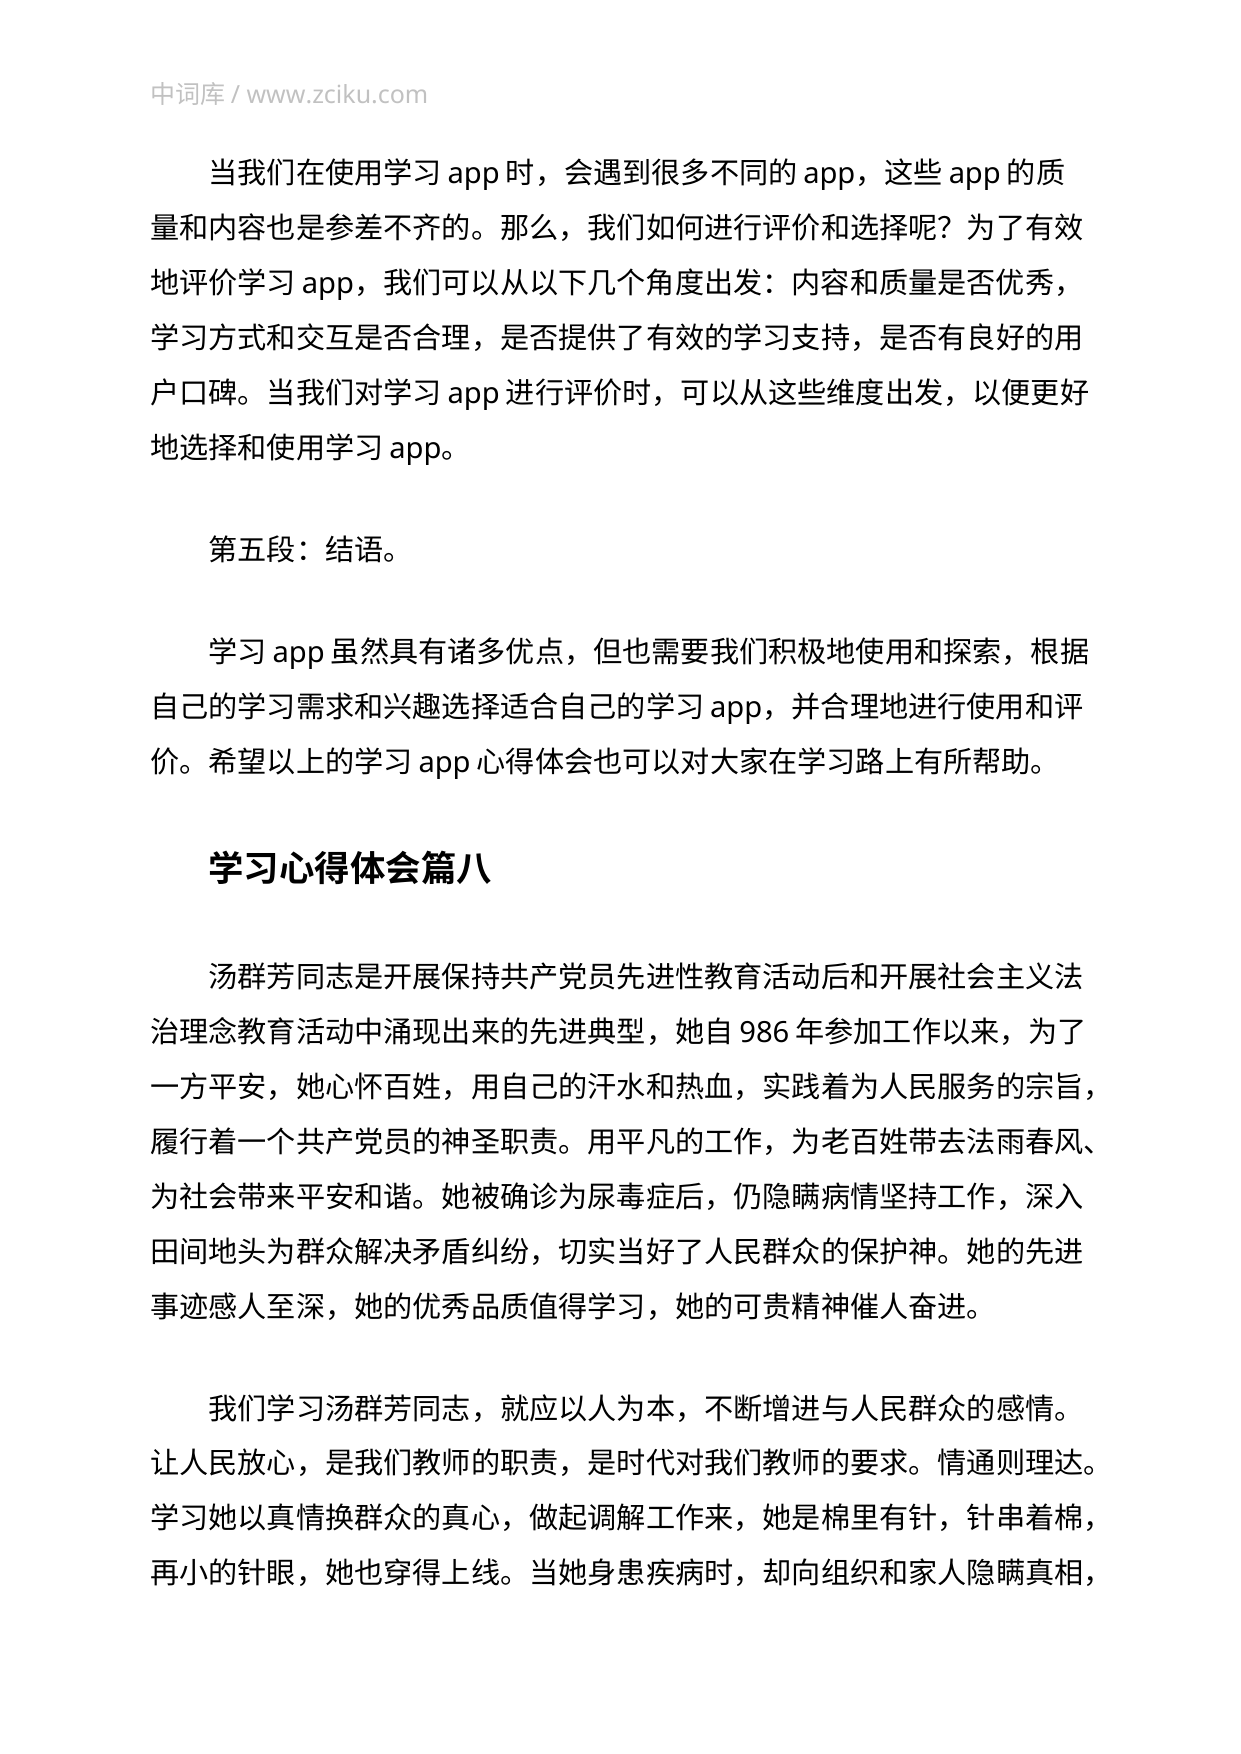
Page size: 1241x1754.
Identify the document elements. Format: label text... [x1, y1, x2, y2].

text 当我们在使用学习app时，会遇到很多不同的app，这些app的质量和内容也是参差不齐的。那么，我们如何进行评价和选择呢？为了有效地评价学习app，我们可以从以下几个角度出发：内容和质量是否优秀，学习方式和交互是否合理，是否提供了有效的学习支持，是否有良好的用户口碑。当我们对学习app进行评价时，可以从这些维度出发，以便更好地选择和使用学习app。 [150, 150, 1090, 467]
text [150, 1385, 1090, 1592]
text 汤群芳同志是开展保持共产党员先进性教育活动后和开展社会主义法治理念教育活动中涌现出来的先进典型，她自986年参加工作以来，为了一方平安，她心怀百姓，用自己的汗水和热血，实践着为人民服务的宗旨，履行着一个共产党员的神圣职责。用平凡的工作，为老百姓带去法雨春风、为社会带来平安和谐。她被确诊为尿毒症后，仍隐瞒病情坚持工作，深入田间地头为群众解决矛盾纠纷，切实当好了人民群众的保护神。她的先进事迹感人至深，她的优秀品质值得学习，她的可贵精神催人奋进。 [150, 954, 1090, 1326]
text 学习心得体会篇八 [150, 841, 1090, 892]
text 第五段：结语。 [150, 527, 1090, 569]
text 学习app虽然具有诸多优点，但也需要我们积极地使用和探索，根据自己的学习需求和兴趣选择适合自己的学习app，并合理地进行使用和评价。希望以上的学习app心得体会也可以对大家在学习路上有所帮助。 [150, 628, 1090, 781]
